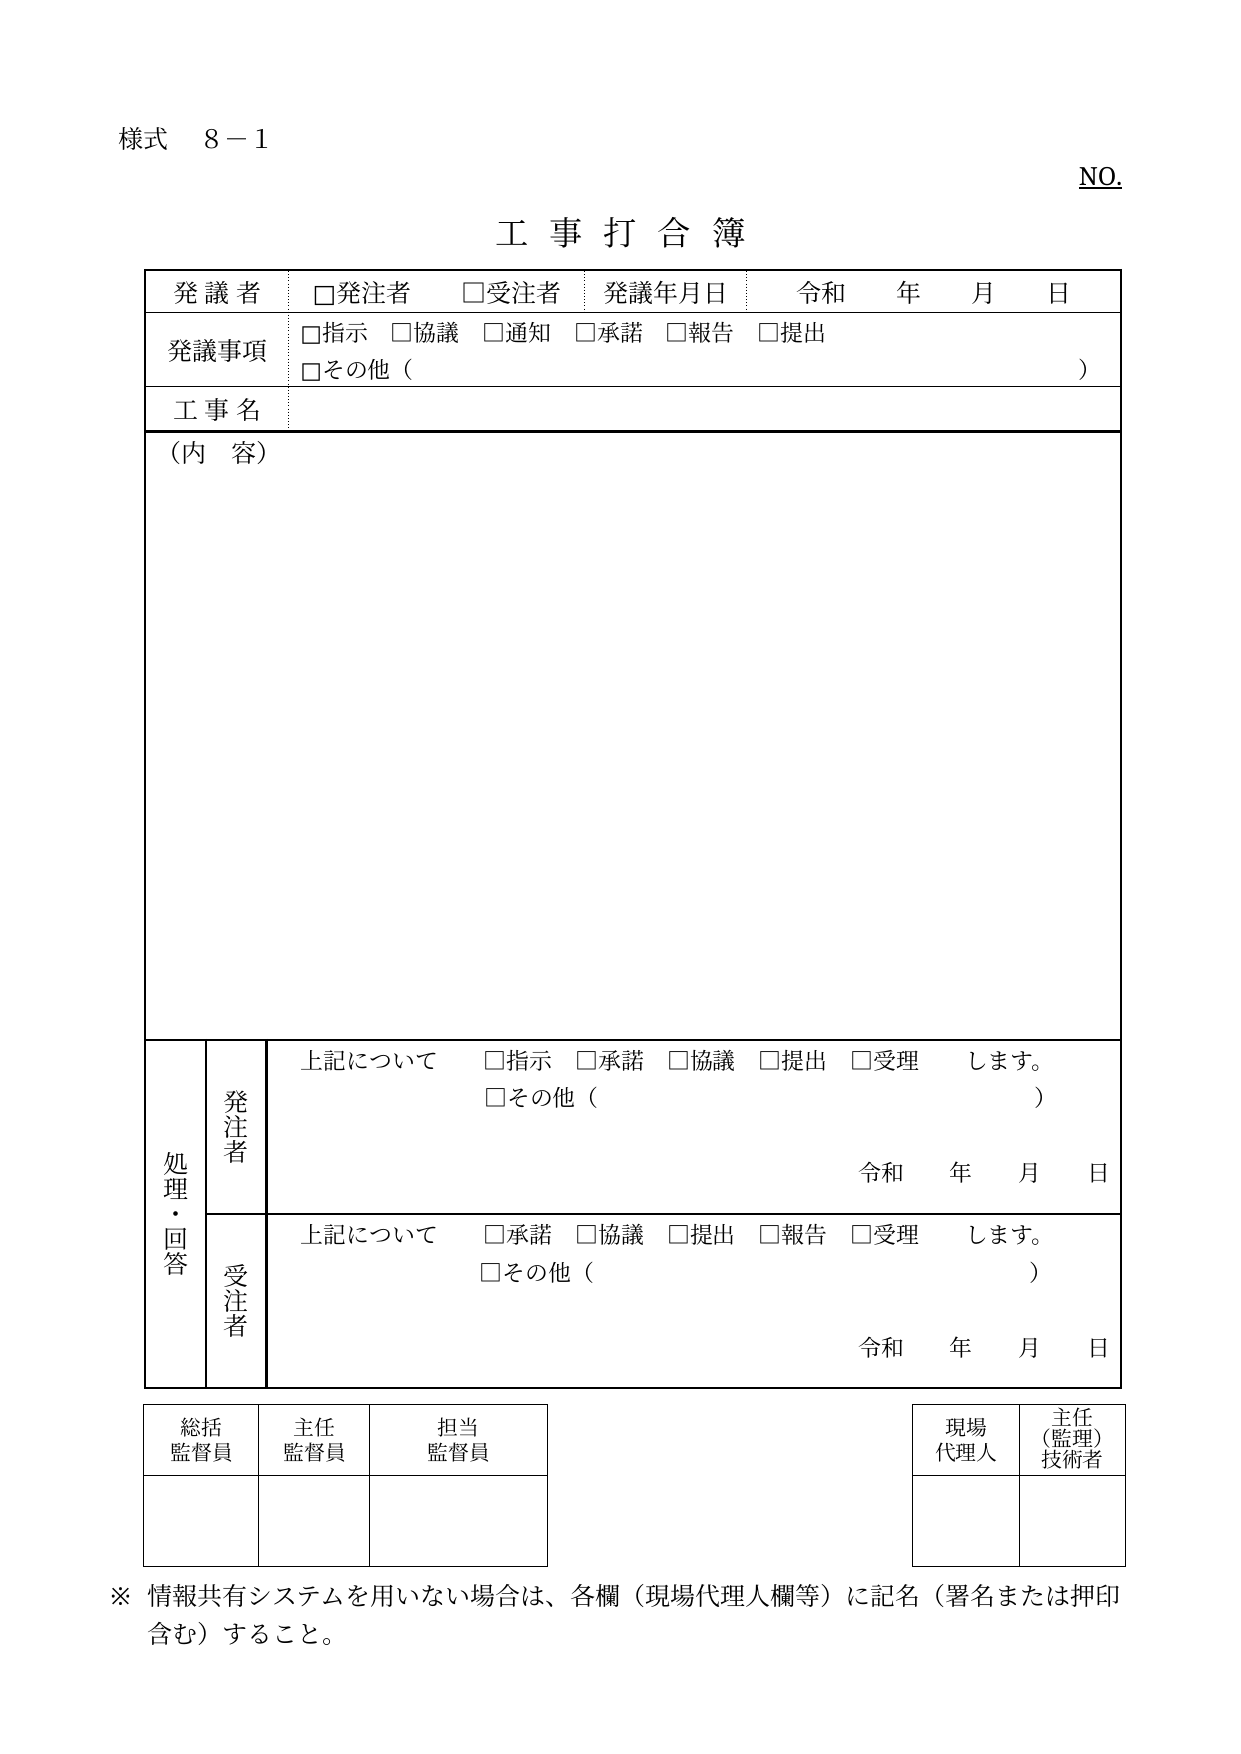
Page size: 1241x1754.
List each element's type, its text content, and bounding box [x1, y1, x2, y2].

text 工事打合簿 [118, 194, 1122, 269]
table_cell 上記について □指示 □承諾 □協議 □提出 □受理 します。 □その他（ ） 令和 年 月 日 [268, 1041, 1120, 1213]
table_header 発議者 [146, 271, 289, 312]
table_cell 受注者 [207, 1215, 265, 1387]
table_cell 処理・回答 [146, 1041, 205, 1387]
table_header 令和 年 月 日 [747, 271, 1120, 312]
table_cell □指示 □協議 □通知 □承諾 □報告 □提出 □その他（ ） [289, 313, 1120, 386]
table_header 発議年月日 [584, 271, 747, 312]
table_cell （内 容） [146, 433, 1120, 1039]
table_cell 上記について □承諾 □協議 □提出 □報告 □受理 します。 □その他（ ） 令和 年 月 日 [268, 1215, 1120, 1387]
table_header □発注者 □受注者 [289, 271, 584, 312]
table_cell 工事名 [146, 387, 289, 430]
table_cell [289, 387, 1120, 430]
table_cell 発注者 [207, 1041, 265, 1213]
table_cell 発議事項 [146, 313, 289, 386]
text NO. [118, 156, 1122, 194]
text 様式 ８－１ [118, 119, 1122, 156]
list 情報共有システムを用いない場合は、各欄（現場代理人欄等）に記名（署名または押印含む）すること。 [110, 1576, 1122, 1651]
